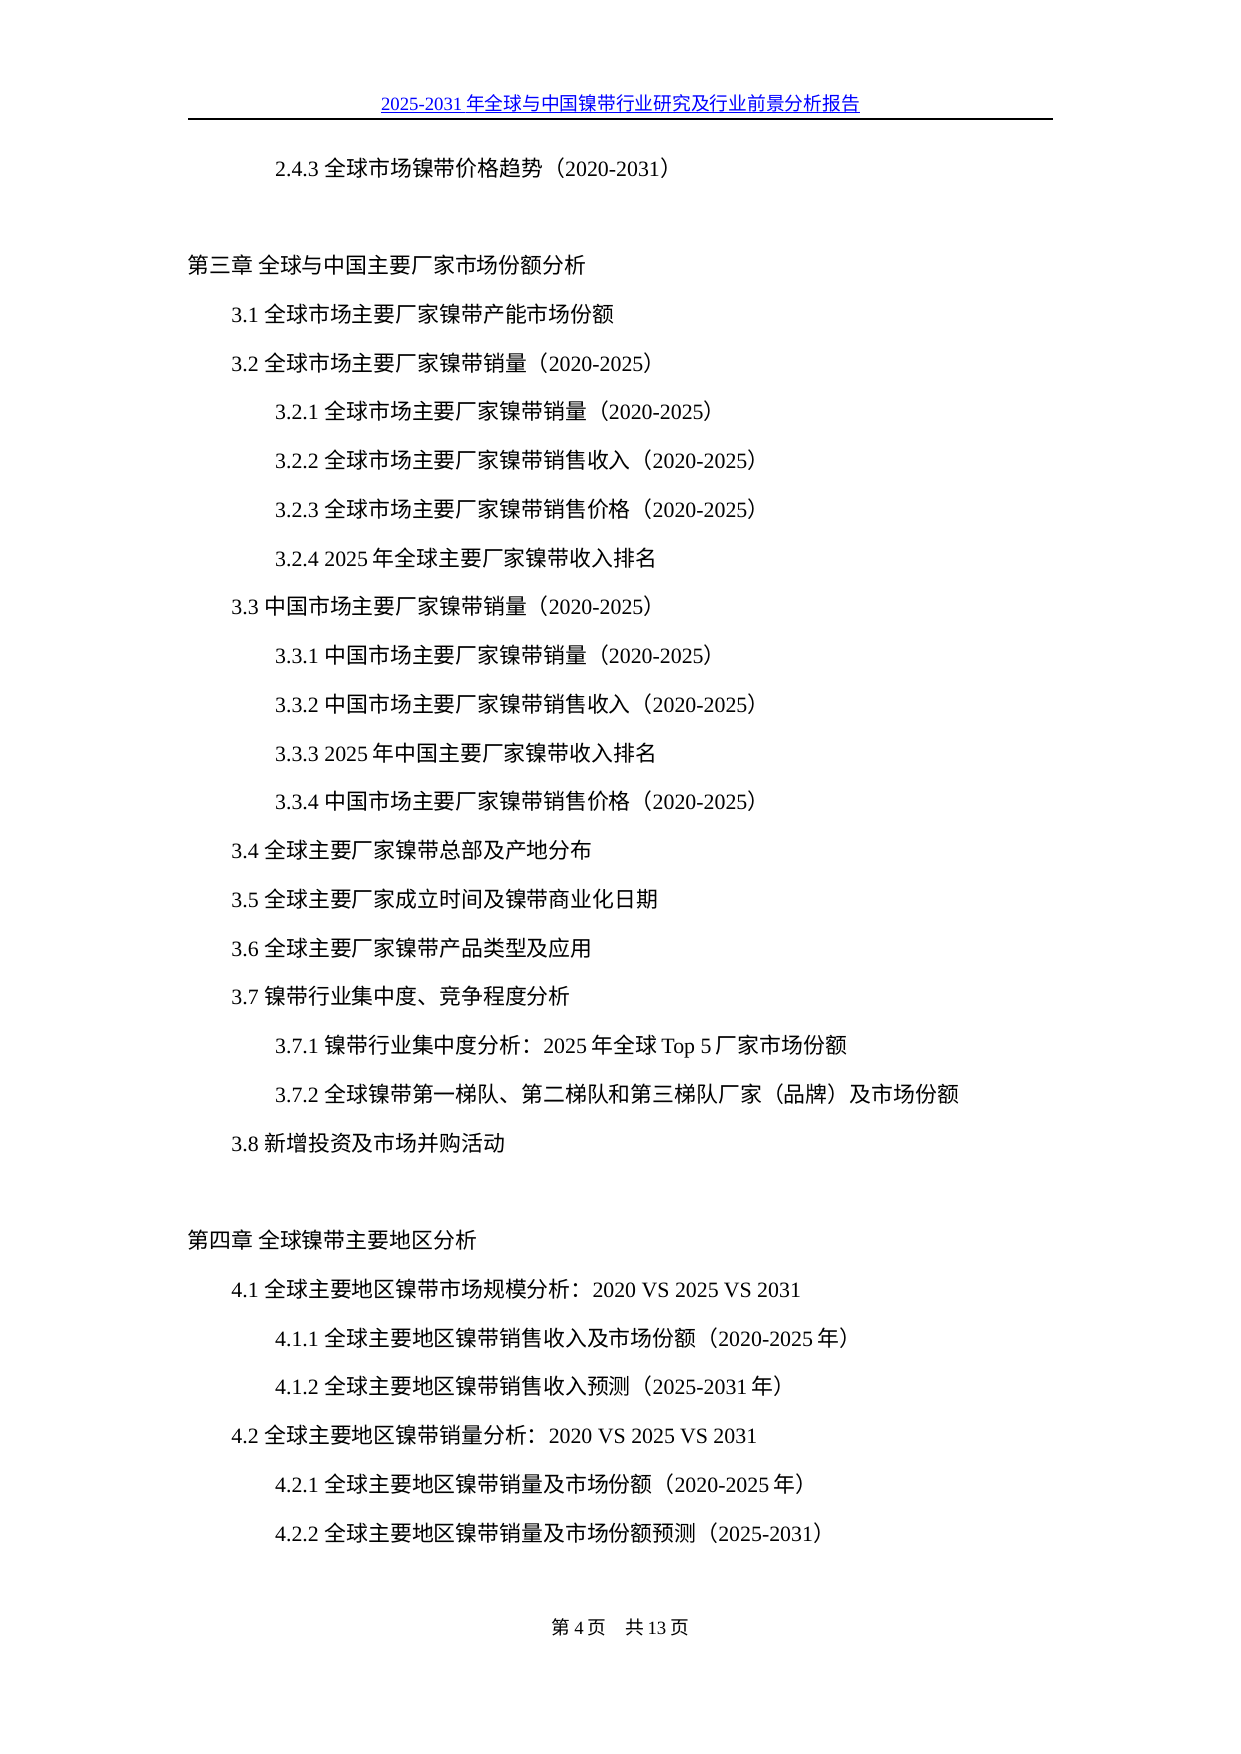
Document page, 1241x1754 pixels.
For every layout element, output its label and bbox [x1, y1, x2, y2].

text [187, 150, 1053, 1548]
